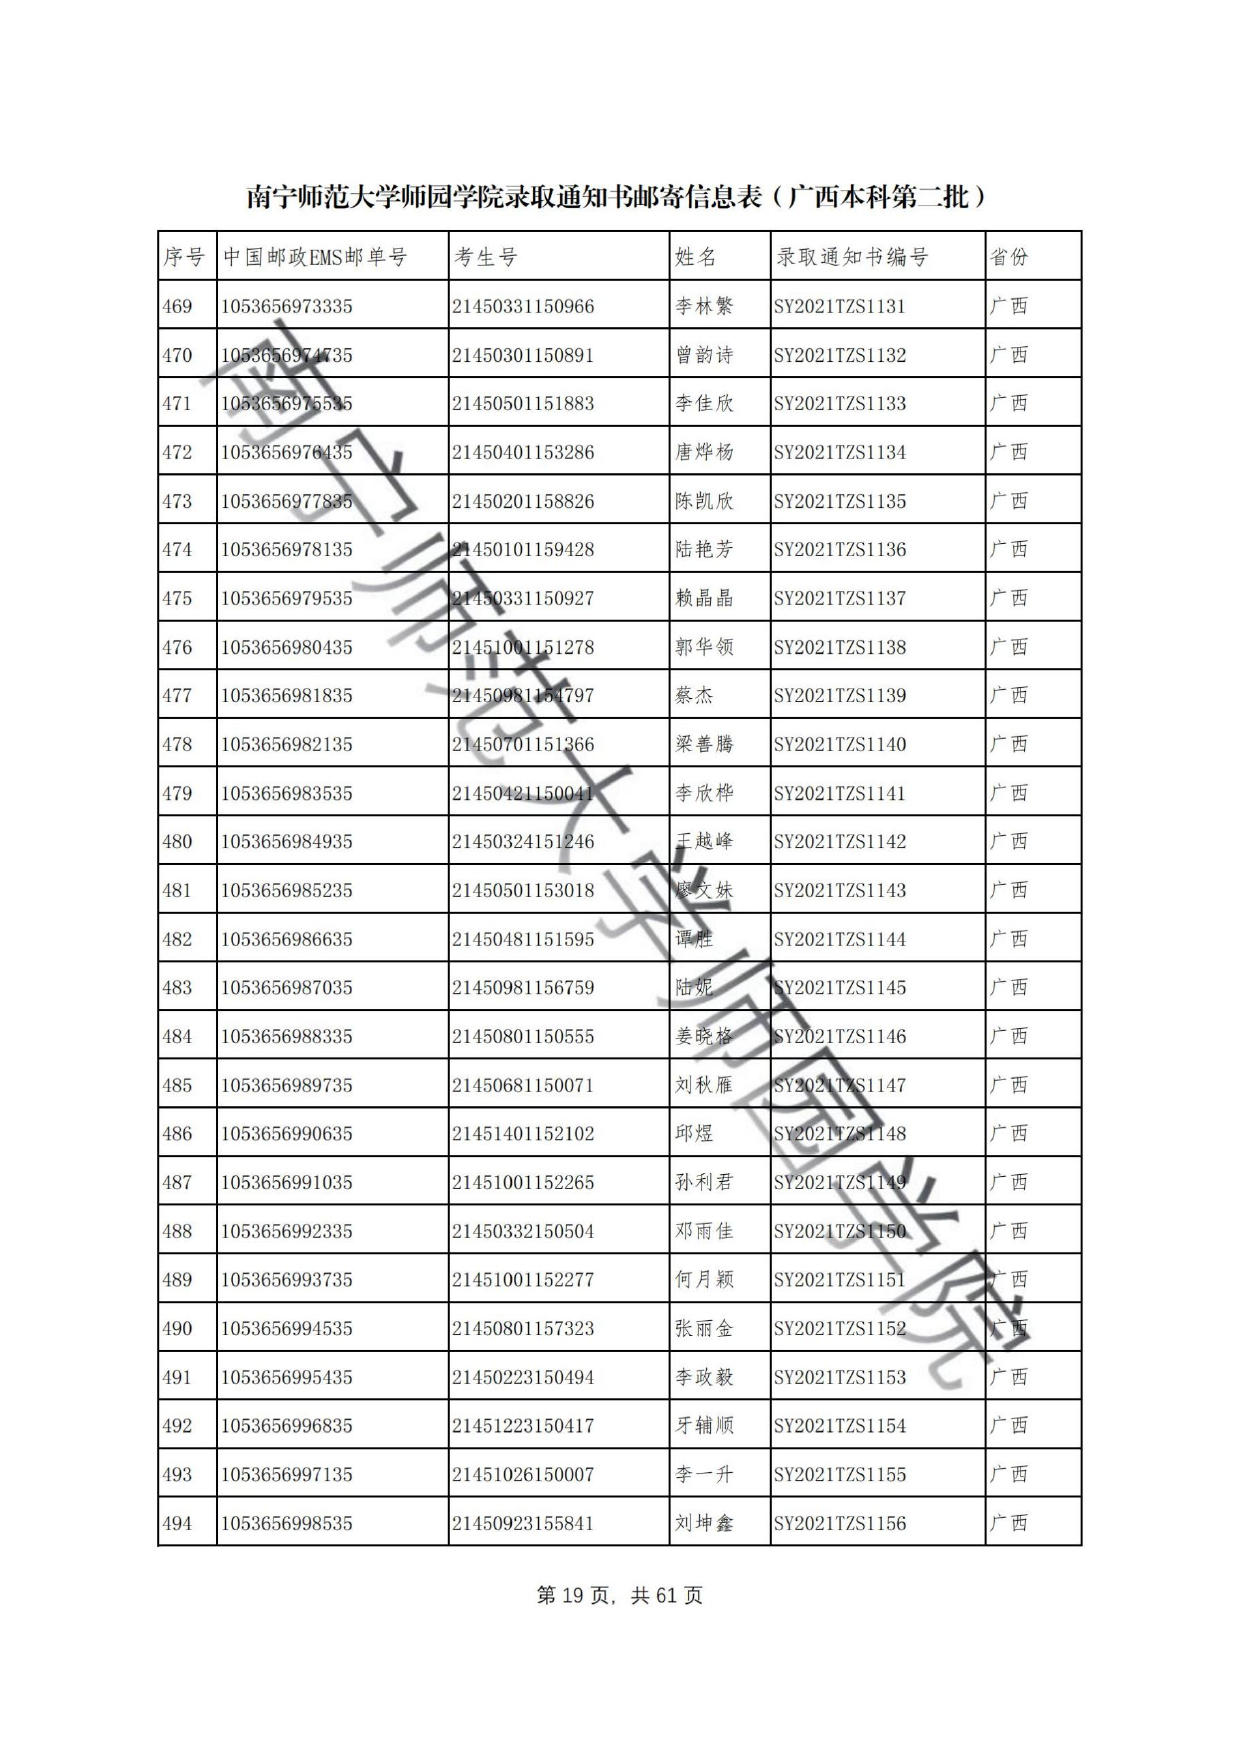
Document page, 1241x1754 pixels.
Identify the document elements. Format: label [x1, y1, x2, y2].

picture [59, 64, 1182, 1652]
